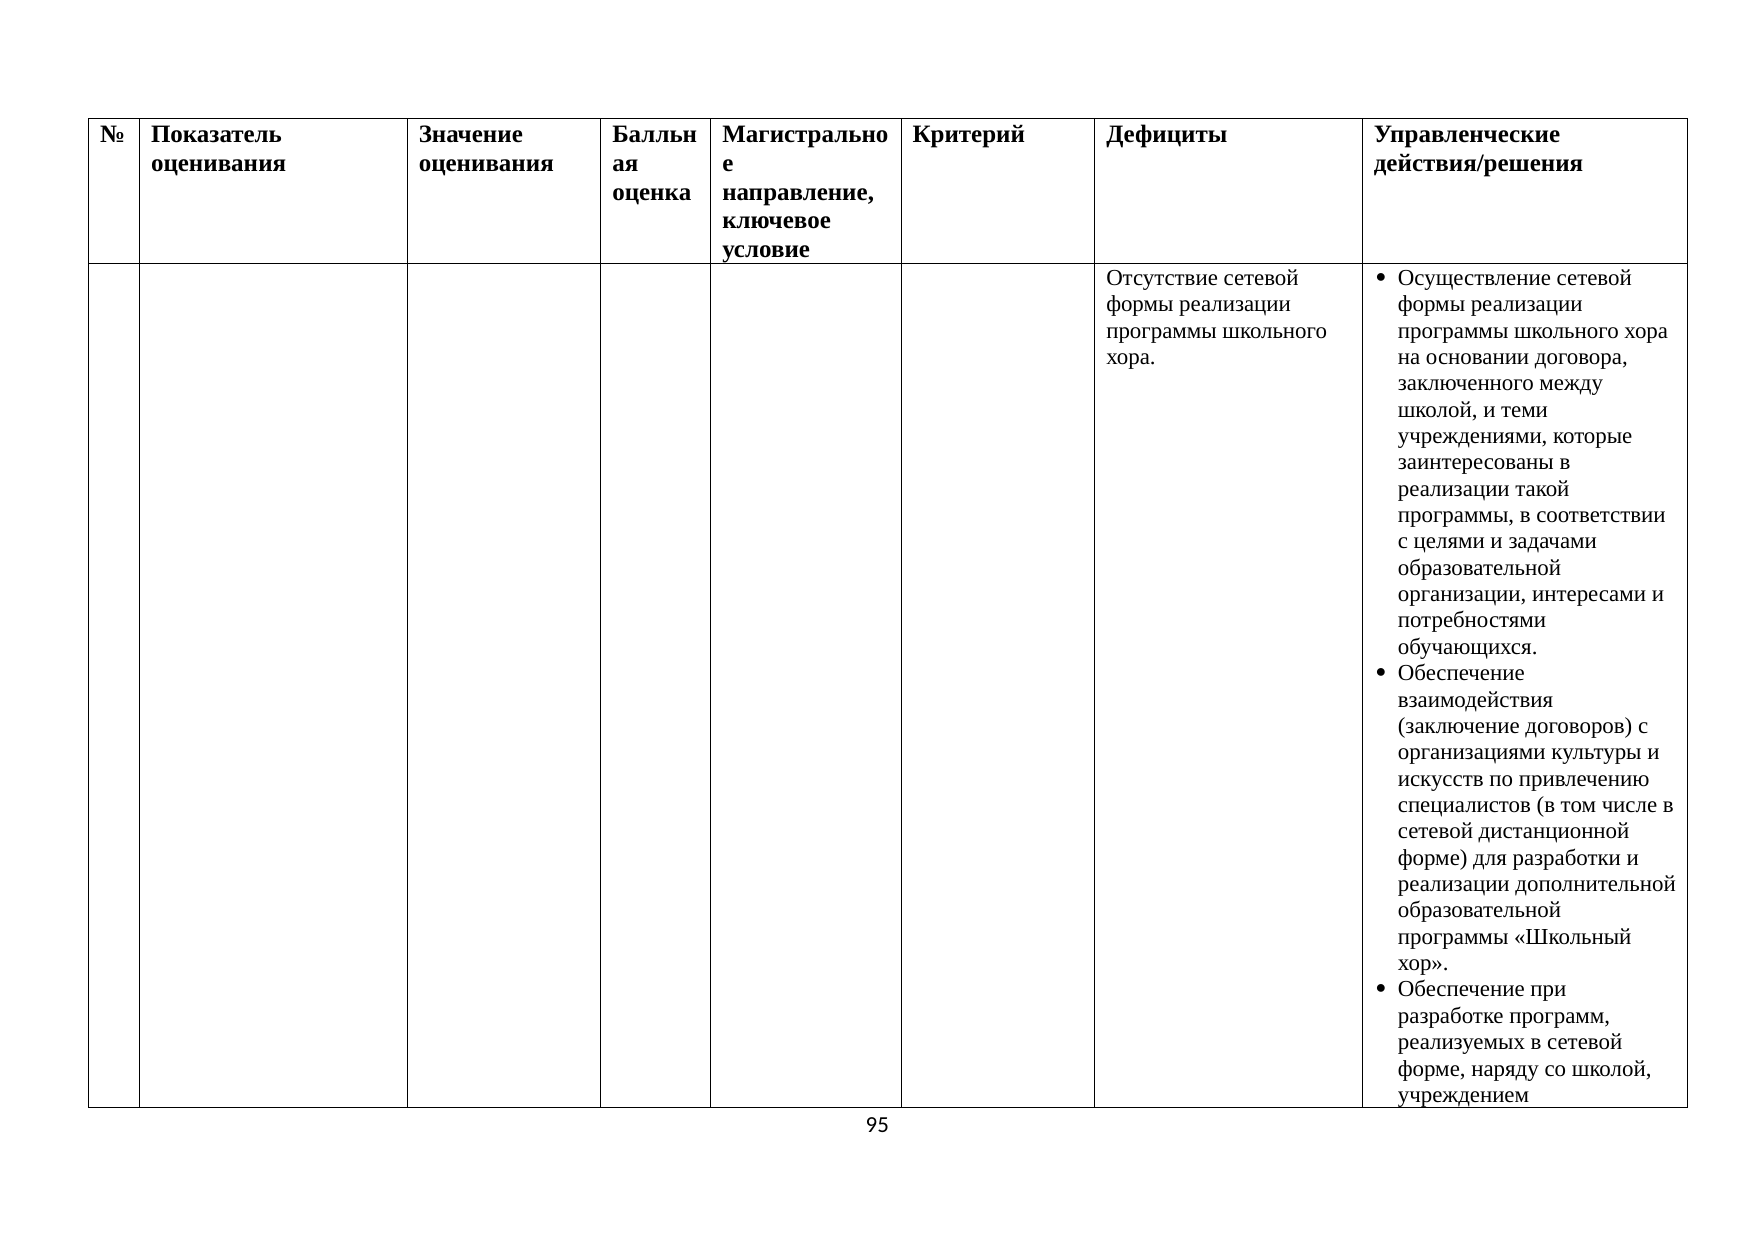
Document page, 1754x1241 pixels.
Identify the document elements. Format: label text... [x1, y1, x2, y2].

table_header Показатель оценивания [140, 119, 407, 263]
table_header Критерий [902, 119, 1094, 263]
table_header № [89, 119, 139, 263]
table_header Дефициты [1095, 119, 1362, 263]
table_header Балльная оценка [601, 119, 710, 263]
table_header Управленческие действия/решения [1363, 119, 1687, 263]
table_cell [1363, 264, 1687, 1107]
table_header Магистральное направление, ключевое условие [711, 119, 901, 263]
table_header Значение оценивания [408, 119, 600, 263]
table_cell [1095, 264, 1362, 1107]
